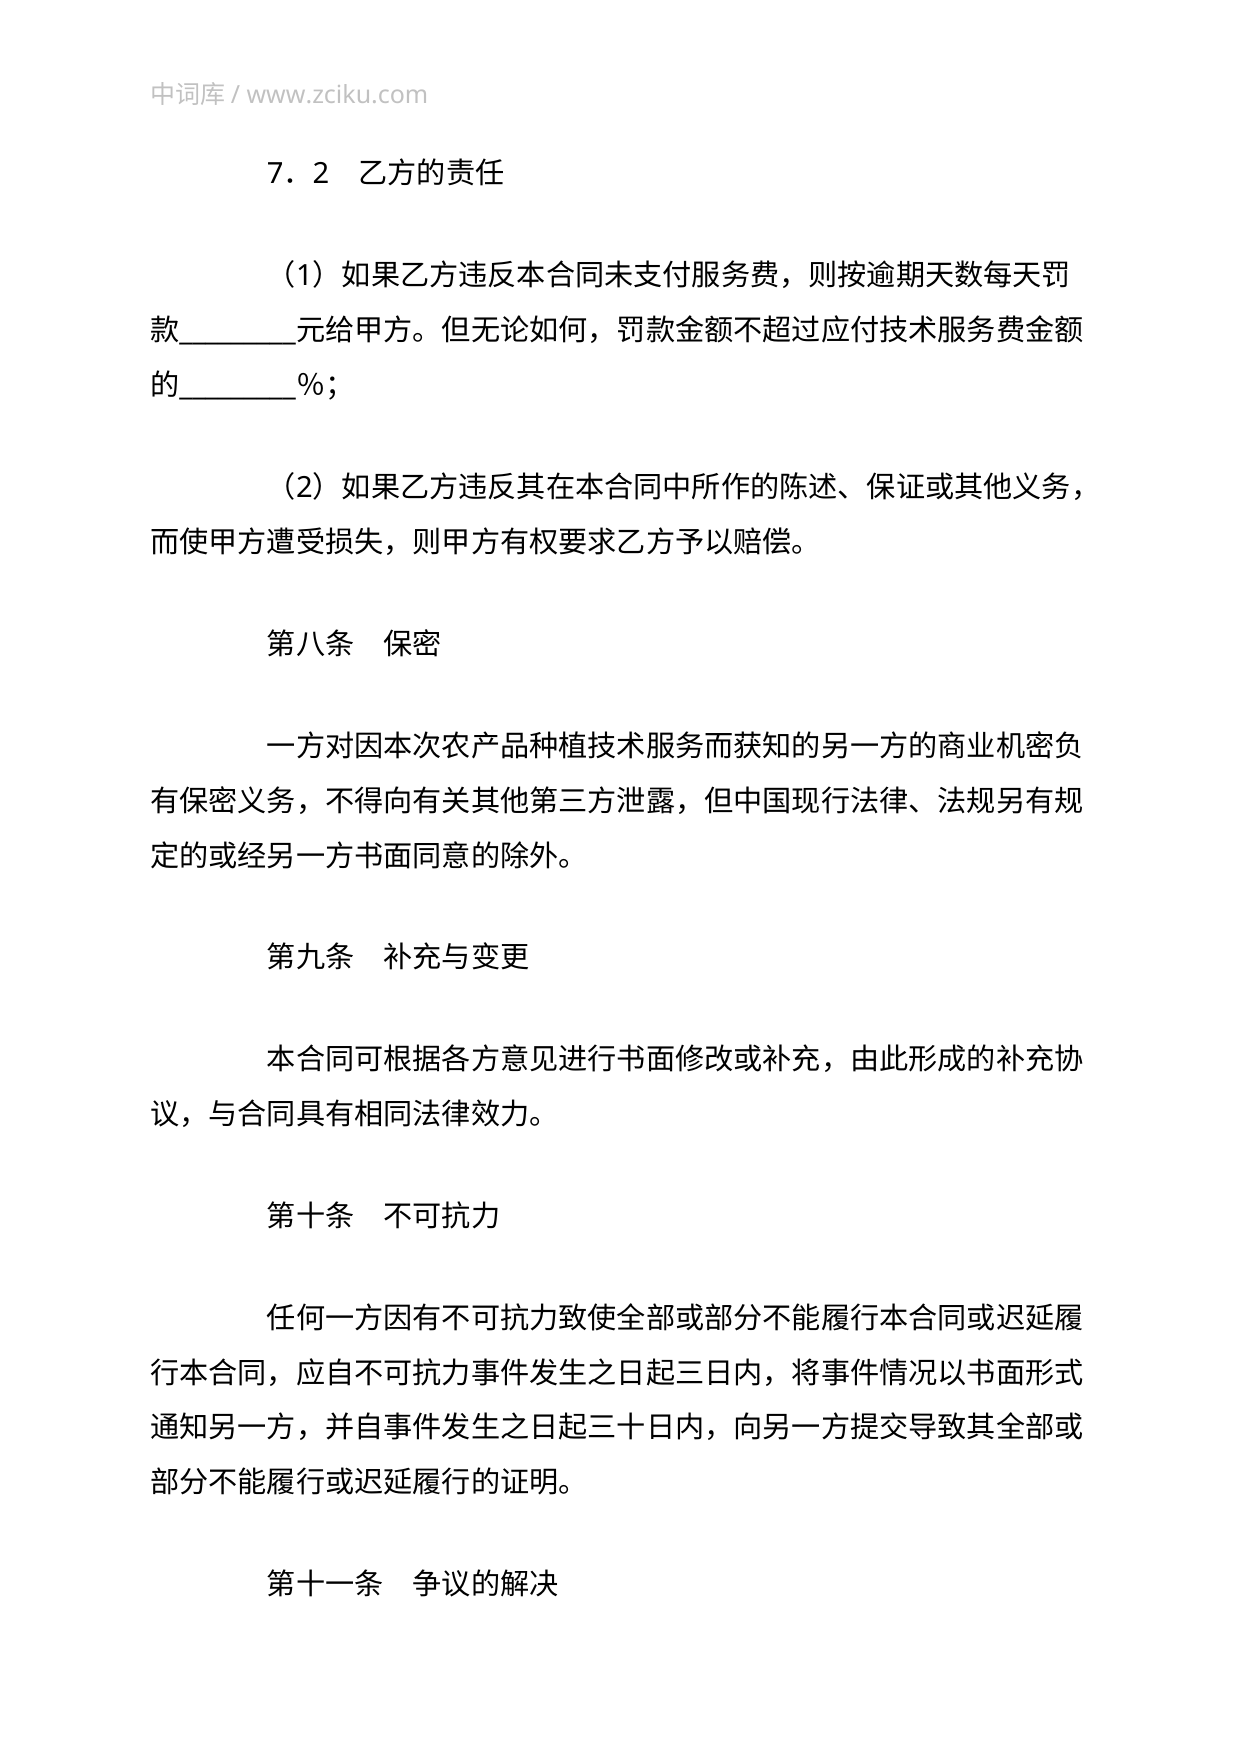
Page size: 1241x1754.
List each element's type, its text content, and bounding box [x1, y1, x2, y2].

text 第九条 补充与变更 [150, 934, 1090, 976]
text 本合同可根据各方意见进行书面修改或补充，由此形成的补充协议，与合同具有相同法律效力。 [150, 1036, 1090, 1133]
text 第十条 不可抗力 [150, 1192, 1090, 1235]
text 任何一方因有不可抗力致使全部或部分不能履行本合同或迟延履行本合同，应自不可抗力事件发生之日起三日内，将事件情况以书面形式通知另一方，并自事件发生之日起三十日内，向另一方提交导致其全部或部分不能履行或迟延履行的证明。 [150, 1294, 1090, 1501]
text 一方对因本次农产品种植技术服务而获知的另一方的商业机密负有保密义务，不得向有关其他第三方泄露，但中国现行法律、法规另有规定的或经另一方书面同意的除外。 [150, 722, 1090, 874]
text （1）如果乙方违反本合同未支付服务费，则按逾期天数每天罚款_________元给甲方。但无论如何，罚款金额不超过应付技术服务费金额的_________％； [150, 252, 1090, 404]
text 7．2 乙方的责任 [150, 150, 1090, 192]
text （2）如果乙方违反其在本合同中所作的陈述、保证或其他义务，而使甲方遭受损失，则甲方有权要求乙方予以赔偿。 [150, 464, 1090, 561]
text 第八条 保密 [150, 621, 1090, 663]
text 第十一条 争议的解决 [150, 1561, 1090, 1603]
